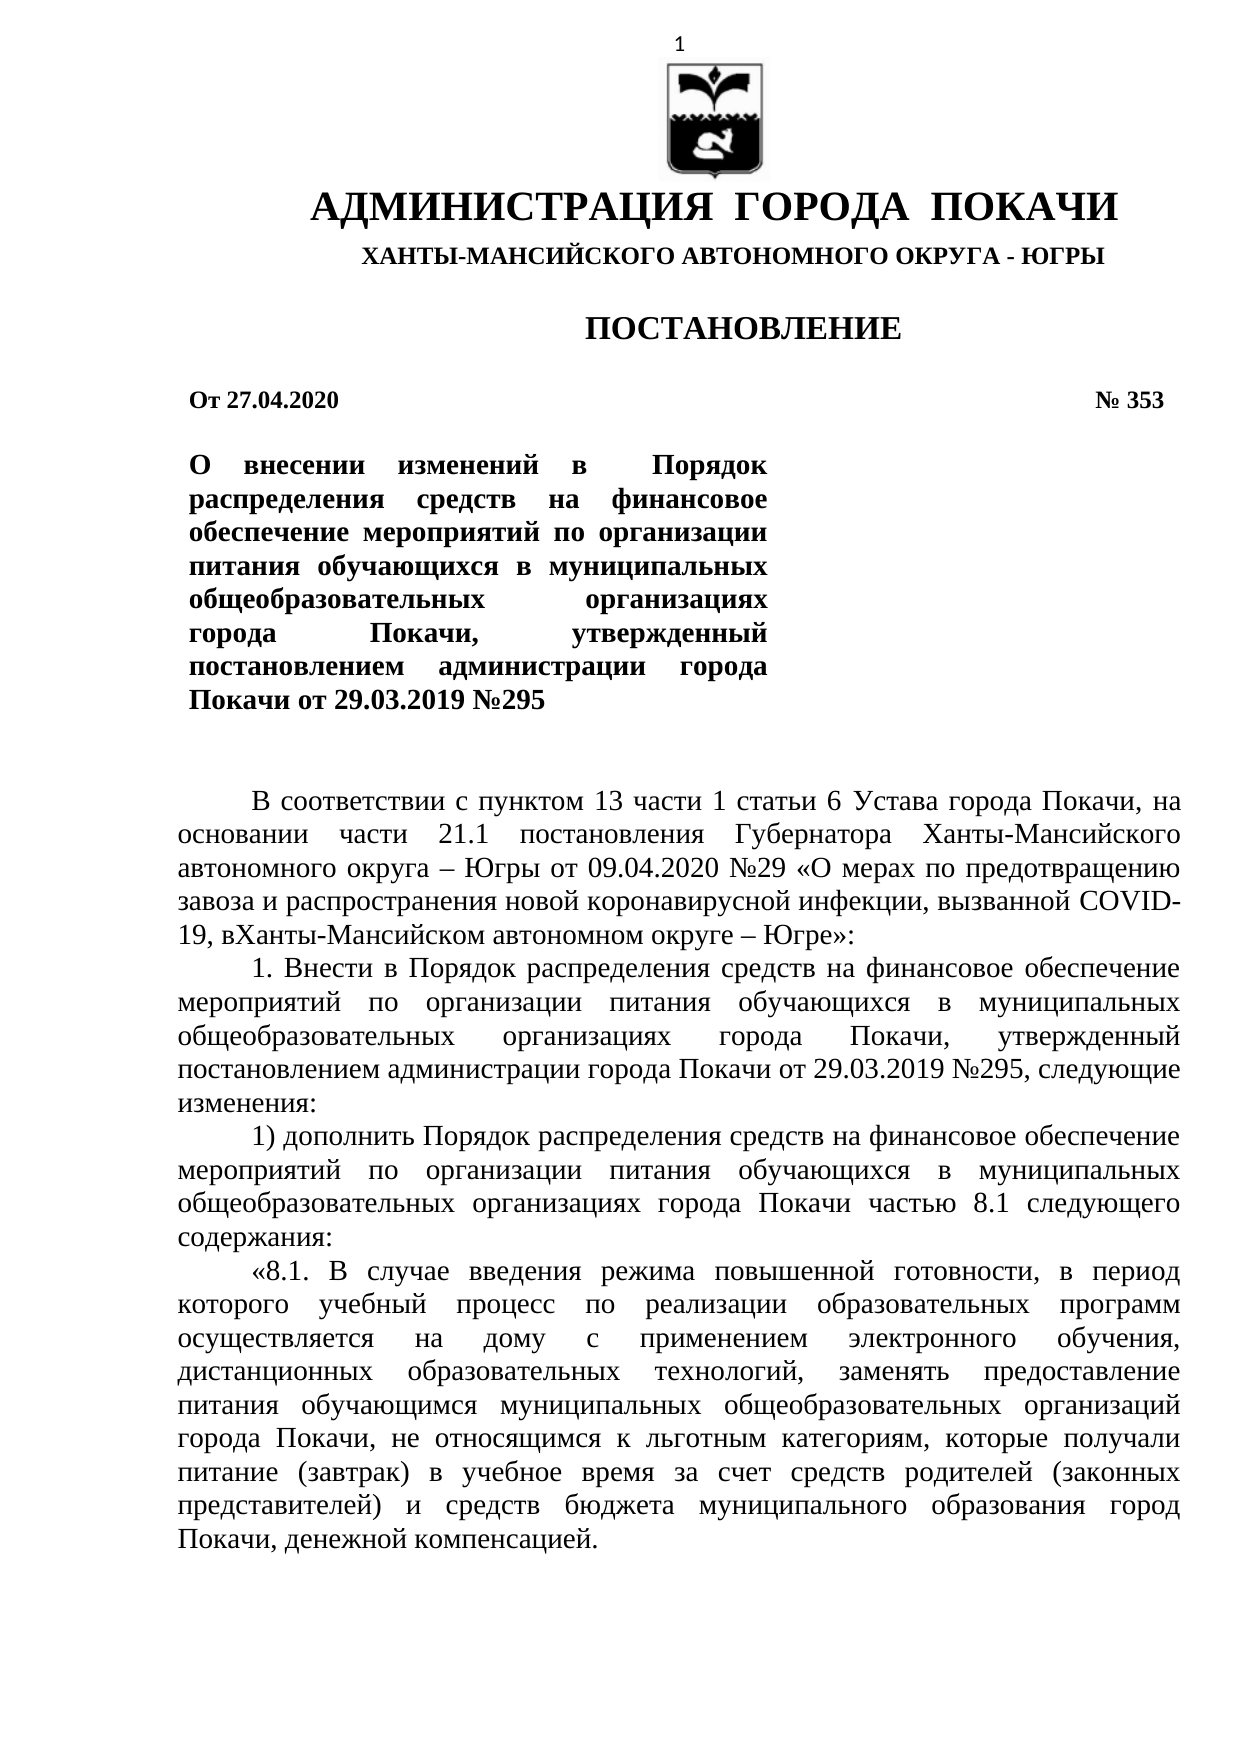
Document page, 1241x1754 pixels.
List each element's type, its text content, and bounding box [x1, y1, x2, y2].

table_header АДМИНИСТРАЦИЯ ГОРОДА ПОКАЧИ ХАНТЫ-МАНСИЙСКОГО АВТОНОМНОГО ОКРУГА - ЮГРЫ ПОСТАНОВЛЕНИЕ От 27.04.2020 № 353 [177, 58, 1192, 447]
text 1. Внести в Порядок распределения средств на финансовое обеспечение мероприятий по организации питания обучающихся в муниципальных общеобразовательных организациях города Покачи, утвержденный постановлением администрации города Покачи от 29.03.2019 №295, следующие изменения: [177, 951, 1181, 1118]
text В соответствии с пунктом 13 части 1 статьи 6 Устава города Покачи, на основании части 21.1 постановления Губернатора Ханты-Мансийского автономного округа – Югры от 09.04.2020 №29 «О мерах по предотвращению завоза и распространения новой коронавирусной инфекции, вызванной COVID-19, вХанты-Мансийском автономном округе – Югре»: [177, 783, 1181, 951]
text «8.1. В случае введения режима повышенной готовности, в период которого учебный процесс по реализации образовательных программ осуществляется на дому с применением электронного обучения, дистанционных образовательных технологий, заменять предоставление питания обучающимся муниципальных общеобразовательных организаций города Покачи, не относящимся к льготным категориям, которые получали питание (завтрак) в учебное время за счет средств родителей (законных представителей) и средств бюджета муниципального образования город Покачи, денежной компенсацией. [177, 1253, 1181, 1554]
table_cell О внесении изменений в Порядок распределения средств на финансовое обеспечение мероприятий по организации питания обучающихся в муниципальных общеобразовательных организациях города Покачи, утвержденный постановлением администрации города Покачи от 29.03.2019 №295 [177, 447, 779, 716]
text 1) дополнить Порядок распределения средств на финансовое обеспечение мероприятий по организации питания обучающихся в муниципальных общеобразовательных организациях города Покачи частью 8.1 следующего содержания: [177, 1118, 1181, 1253]
